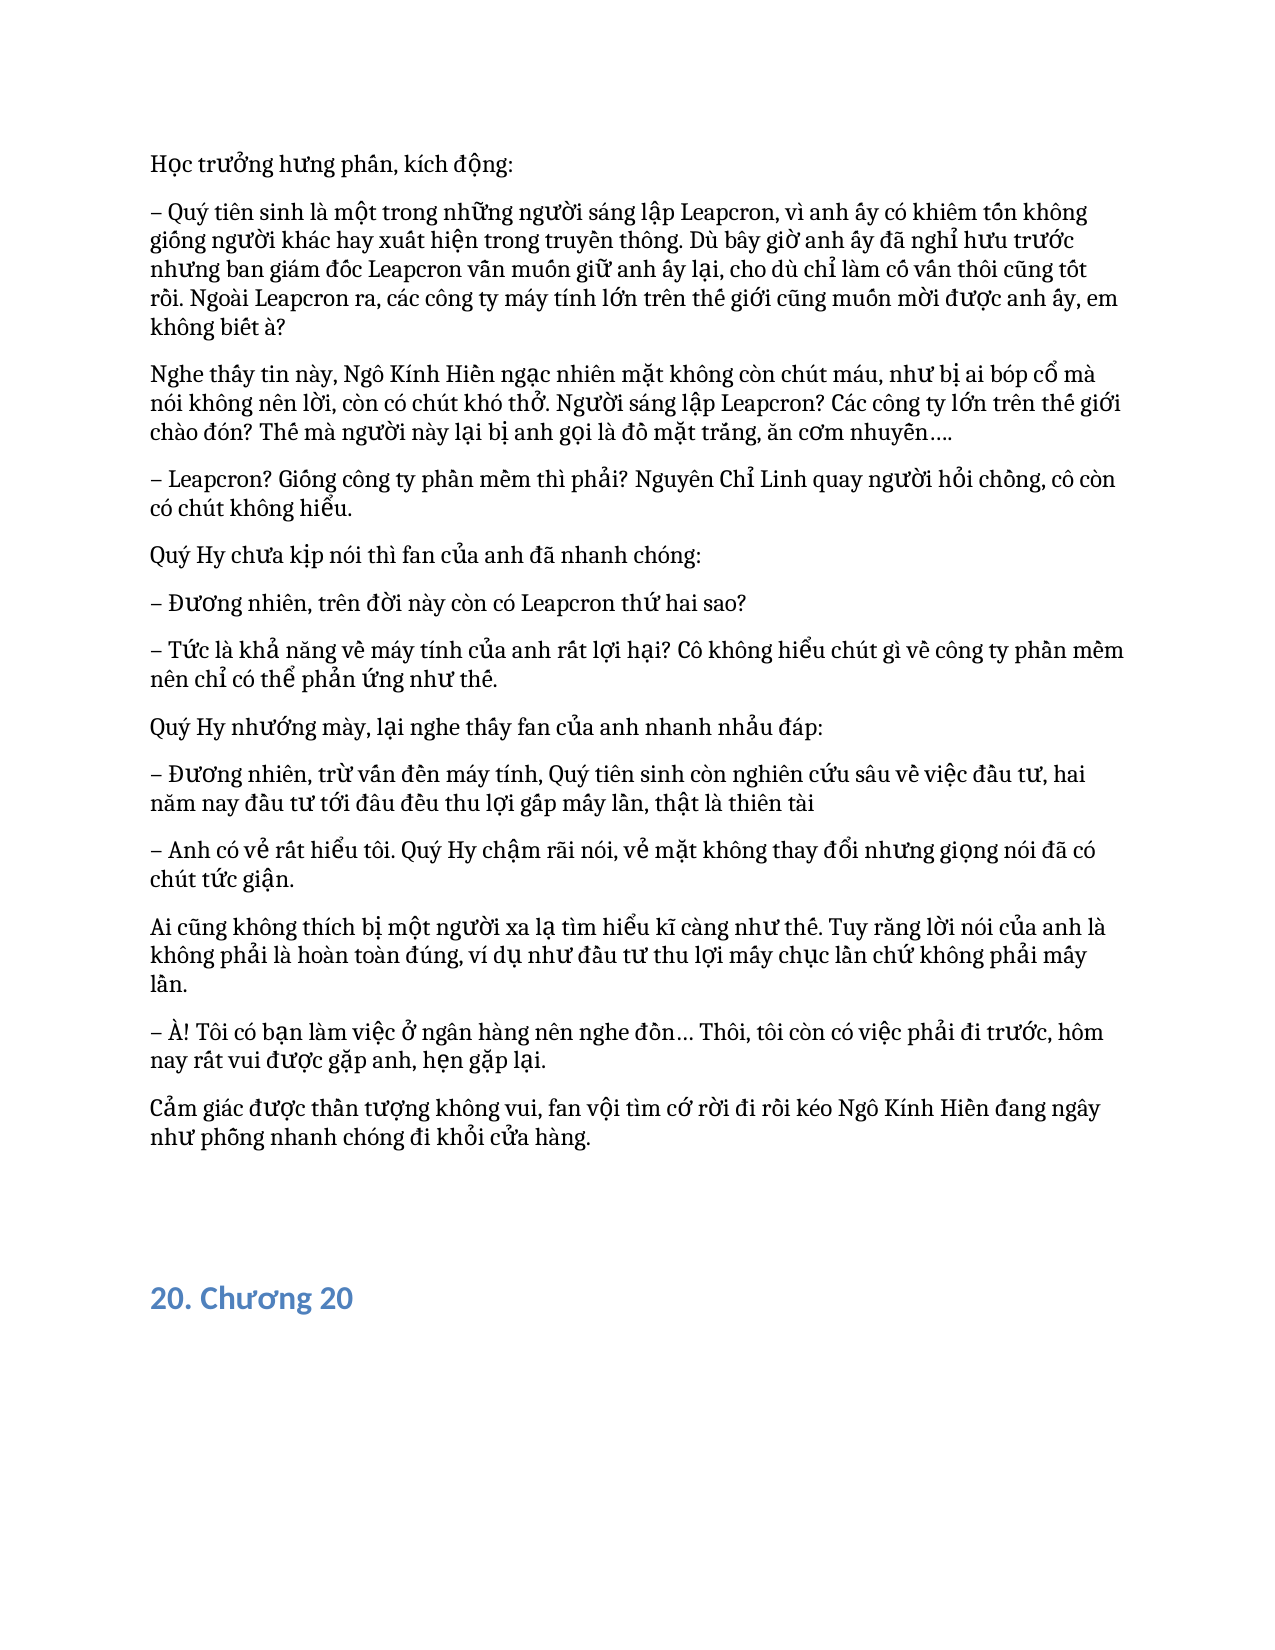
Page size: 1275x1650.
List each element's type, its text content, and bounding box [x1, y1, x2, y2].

text Quý Hy chưa kịp nói thì fan của anh đã nhanh chóng: [150, 541, 1125, 570]
text – Anh có vẻ rất hiểu tôi. Quý Hy chậm rãi nói, vẻ mặt không thay đổi nhưng giọng nói đã có chút tức giận. [150, 836, 1125, 894]
text Ai cũng không thích bị một người xa lạ tìm hiểu kĩ càng như thế. Tuy rằng lời nói của anh là không phải là hoàn toàn đúng, ví dụ như đầu tư thu lợi mấy chục lần chứ không phải mấy lần. [150, 912, 1125, 999]
text Cảm giác được thần tượng không vui, fan vội tìm cớ rời đi rồi kéo Ngô Kính Hiền đang ngây như phỗng nhanh chóng đi khỏi cửa hàng. [150, 1094, 1125, 1151]
text – À! Tôi có bạn làm việc ở ngân hàng nên nghe đồn… Thôi, tôi còn có việc phải đi trước, hôm nay rất vui được gặp anh, hẹn gặp lại. [150, 1017, 1125, 1075]
text – Tức là khả năng về máy tính của anh rất lợi hại? Cô không hiểu chút gì về công ty phần mềm nên chỉ có thể phản ứng như thế. [150, 636, 1125, 694]
text Nghe thấy tin này, Ngô Kính Hiền ngạc nhiên mặt không còn chút máu, như bị ai bóp cổ mà nói không nên lời, còn có chút khó thở. Người sáng lập Leapcron? Các công ty lớn trên thế giới chào đón? Thế mà người này lại bị anh gọi là đồ mặt trắng, ăn cơm nhuyễn…. [150, 360, 1125, 446]
text – Đương nhiên, trừ vấn đền máy tính, Quý tiên sinh còn nghiên cứu sâu về việc đầu tư, hai năm nay đầu tư tới đâu đều thu lợi gấp mấy lần, thật là thiên tài [150, 760, 1125, 817]
text – Leapcron? Giống công ty phần mềm thì phải? Nguyên Chỉ Linh quay người hỏi chồng, cô còn có chút không hiểu. [150, 465, 1125, 522]
text Học trưởng hưng phấn, kích động: [150, 150, 1125, 179]
subtitle 20. Chương 20 [150, 1277, 1125, 1318]
text – Quý tiên sinh là một trong những người sáng lập Leapcron, vì anh ấy có khiêm tốn không giống người khác hay xuất hiện trong truyền thông. Dù bây giờ anh ấy đã nghỉ hưu trước nhưng ban giám đốc Leapcron vẫn muốn giữ anh ấy lại, cho dù chỉ làm cố vấn thôi cũng tốt rồi. Ngoài Leapcron ra, các công ty máy tính lớn trên thế giới cũng muốn mời được anh ấy, em không biết à? [150, 197, 1125, 341]
text – Đương nhiên, trên đời này còn có Leapcron thứ hai sao? [150, 589, 1125, 617]
text Quý Hy nhướng mày, lại nghe thấy fan của anh nhanh nhảu đáp: [150, 712, 1125, 741]
